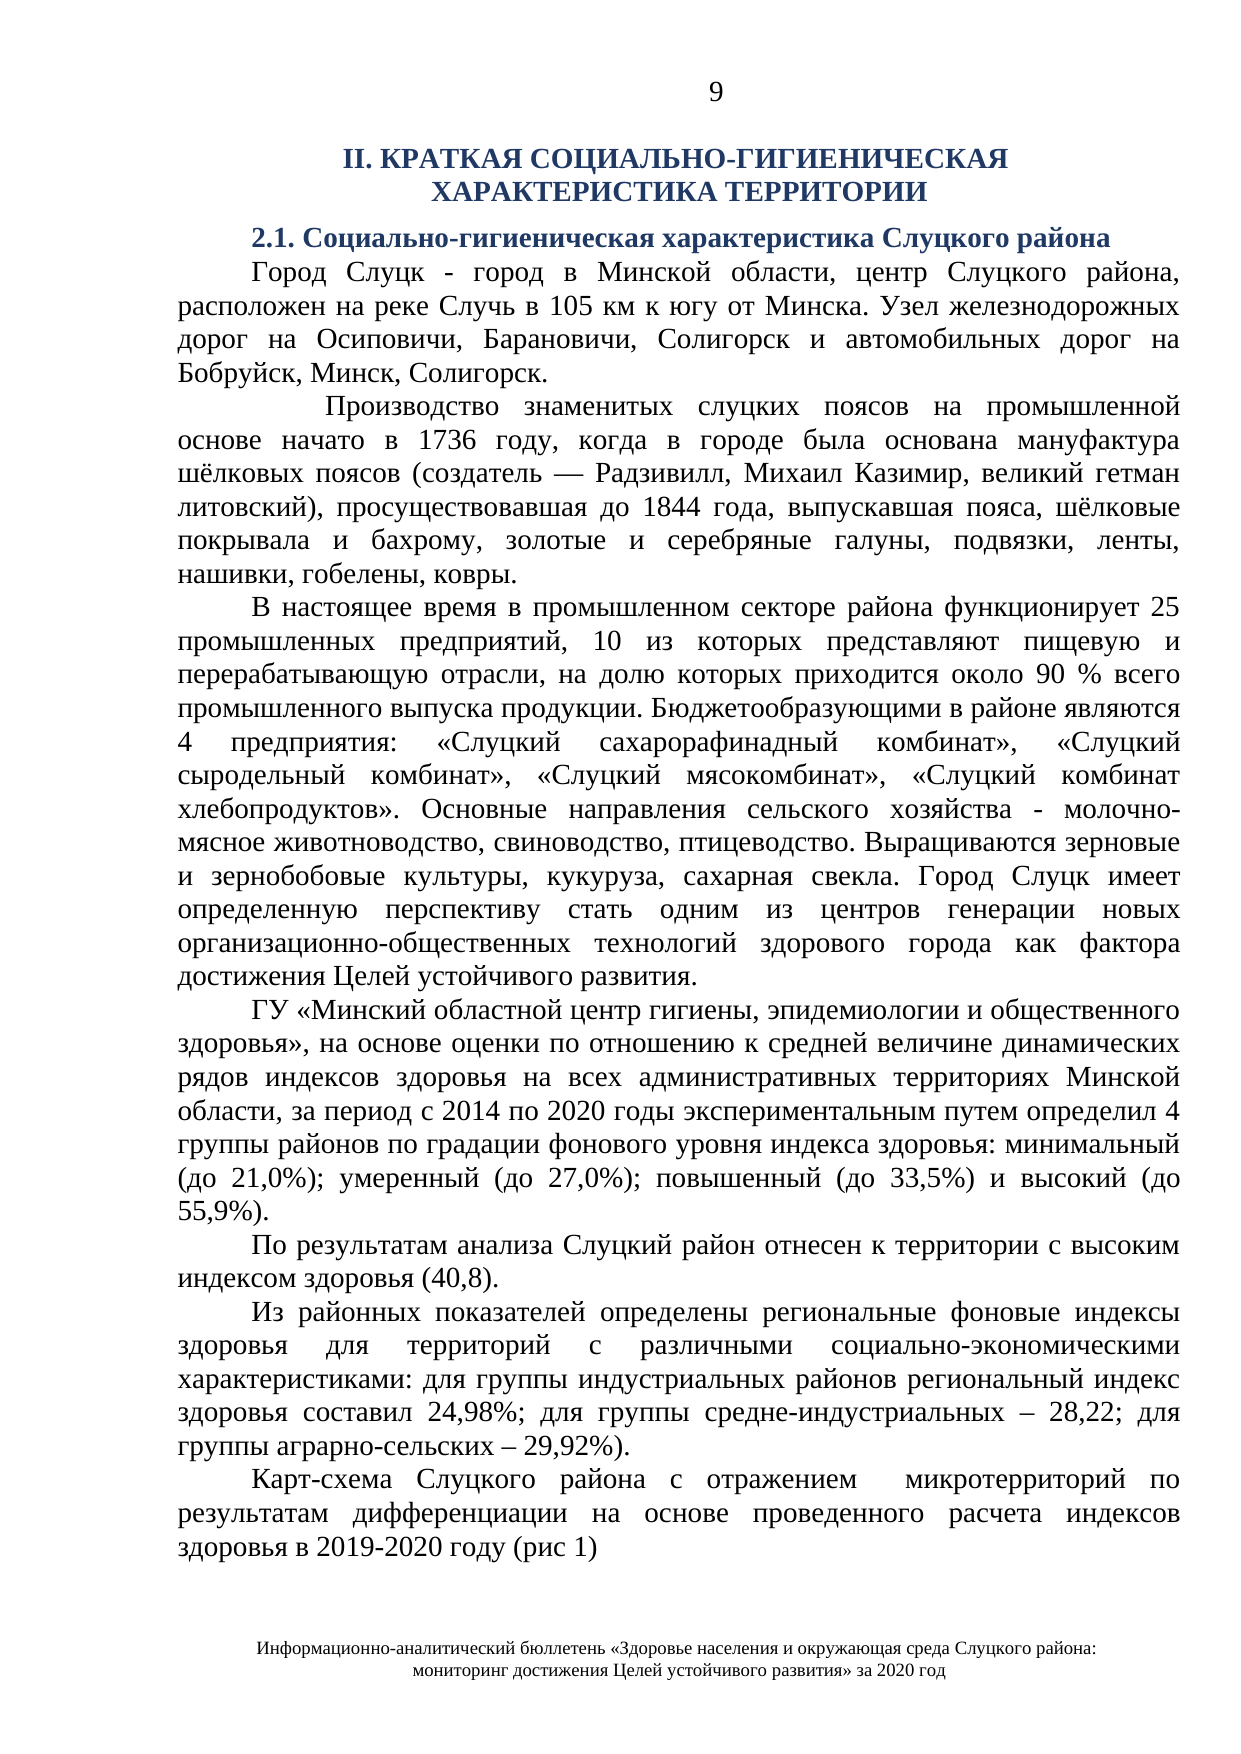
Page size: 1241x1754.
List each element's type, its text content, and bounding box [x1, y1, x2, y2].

subtitle 2.1. Социально-гигиеническая характеристика Слуцкого района [177, 221, 1181, 254]
text Производство знаменитых слуцких поясов на промышленной основе начато в 1736 году, когда в городе была основана мануфактура шёлковых поясов (создатель — Радзивилл, Михаил Казимир, великий гетман литовский), просуществовавшая до 1844 года, выпускавшая пояса, шёлковые покрывала и бахрому, золотые и серебряные галуны, подвязки, ленты, нашивки, гобелены, ковры. [177, 388, 1181, 589]
text По результатам анализа Слуцкий район отнесен к территории с высоким индексом здоровья (40,8). [177, 1227, 1181, 1294]
text Из районных показателей определены региональные фоновые индексы здоровья для территорий с различными социально-экономическими характеристиками: для группы индустриальных районов региональный индекс здоровья составил 24,98%; для группы средне-индустриальных – 28,22; для группы аграрно-сельских – 29,92%). [177, 1294, 1181, 1462]
text ГУ «Минский областной центр гигиены, эпидемиологии и общественного здоровья», на основе оценки по отношению к средней величине динамических рядов индексов здоровья на всех административных территориях Минской области, за период с 2014 по 2020 годы экспериментальным путем определил 4 группы районов по градации фонового уровня индекса здоровья: минимальный (до 21,0%); умеренный (до 27,0%); повышенный (до 33,5%) и высокий (до 55,9%). [177, 992, 1181, 1227]
text Город Слуцк - город в Минской области, центр Слуцкого района, расположен на реке Случь в 105 км к югу от Минска. Узел железнодорожных дорог на Осиповичи, Барановичи, Солигорск и автомобильных дорог на Бобруйск, Минск, Солигорск. [177, 254, 1181, 388]
text Карт-схема Слуцкого района с отражением микротерриторий по результатам дифференциации на основе проведенного расчета индексов здоровья в 2019-2020 году (рис 1) [177, 1462, 1181, 1562]
text В настоящее время в промышленном секторе района функционирует 25 промышленных предприятий, 10 из которых представляют пищевую и перерабатывающую отрасли, на долю которых приходится около 90 % всего промышленного выпуска продукции. Бюджетообразующими в районе являются 4 предприятия: «Слуцкий сахарорафинадный комбинат», «Слуцкий сыродельный комбинат», «Слуцкий мясокомбинат», «Слуцкий комбинат хлебопродуктов». Основные направления сельского хозяйства - молочно-мясное животноводство, свиноводство, птицеводство. Выращиваются зерновые и зернобобовые культуры, кукуруза, сахарная свекла. Город Слуцк имеет определенную перспективу стать одним из центров генерации новых организационно-общественных технологий здорового города как фактора достижения Целей устойчивого развития. [177, 589, 1181, 992]
subtitle II. КРАТКАЯ СОЦИАЛЬНО-ГИГИЕНИЧЕСКАЯ ХАРАКТЕРИСТИКА ТЕРРИТОРИИ [177, 141, 1181, 208]
